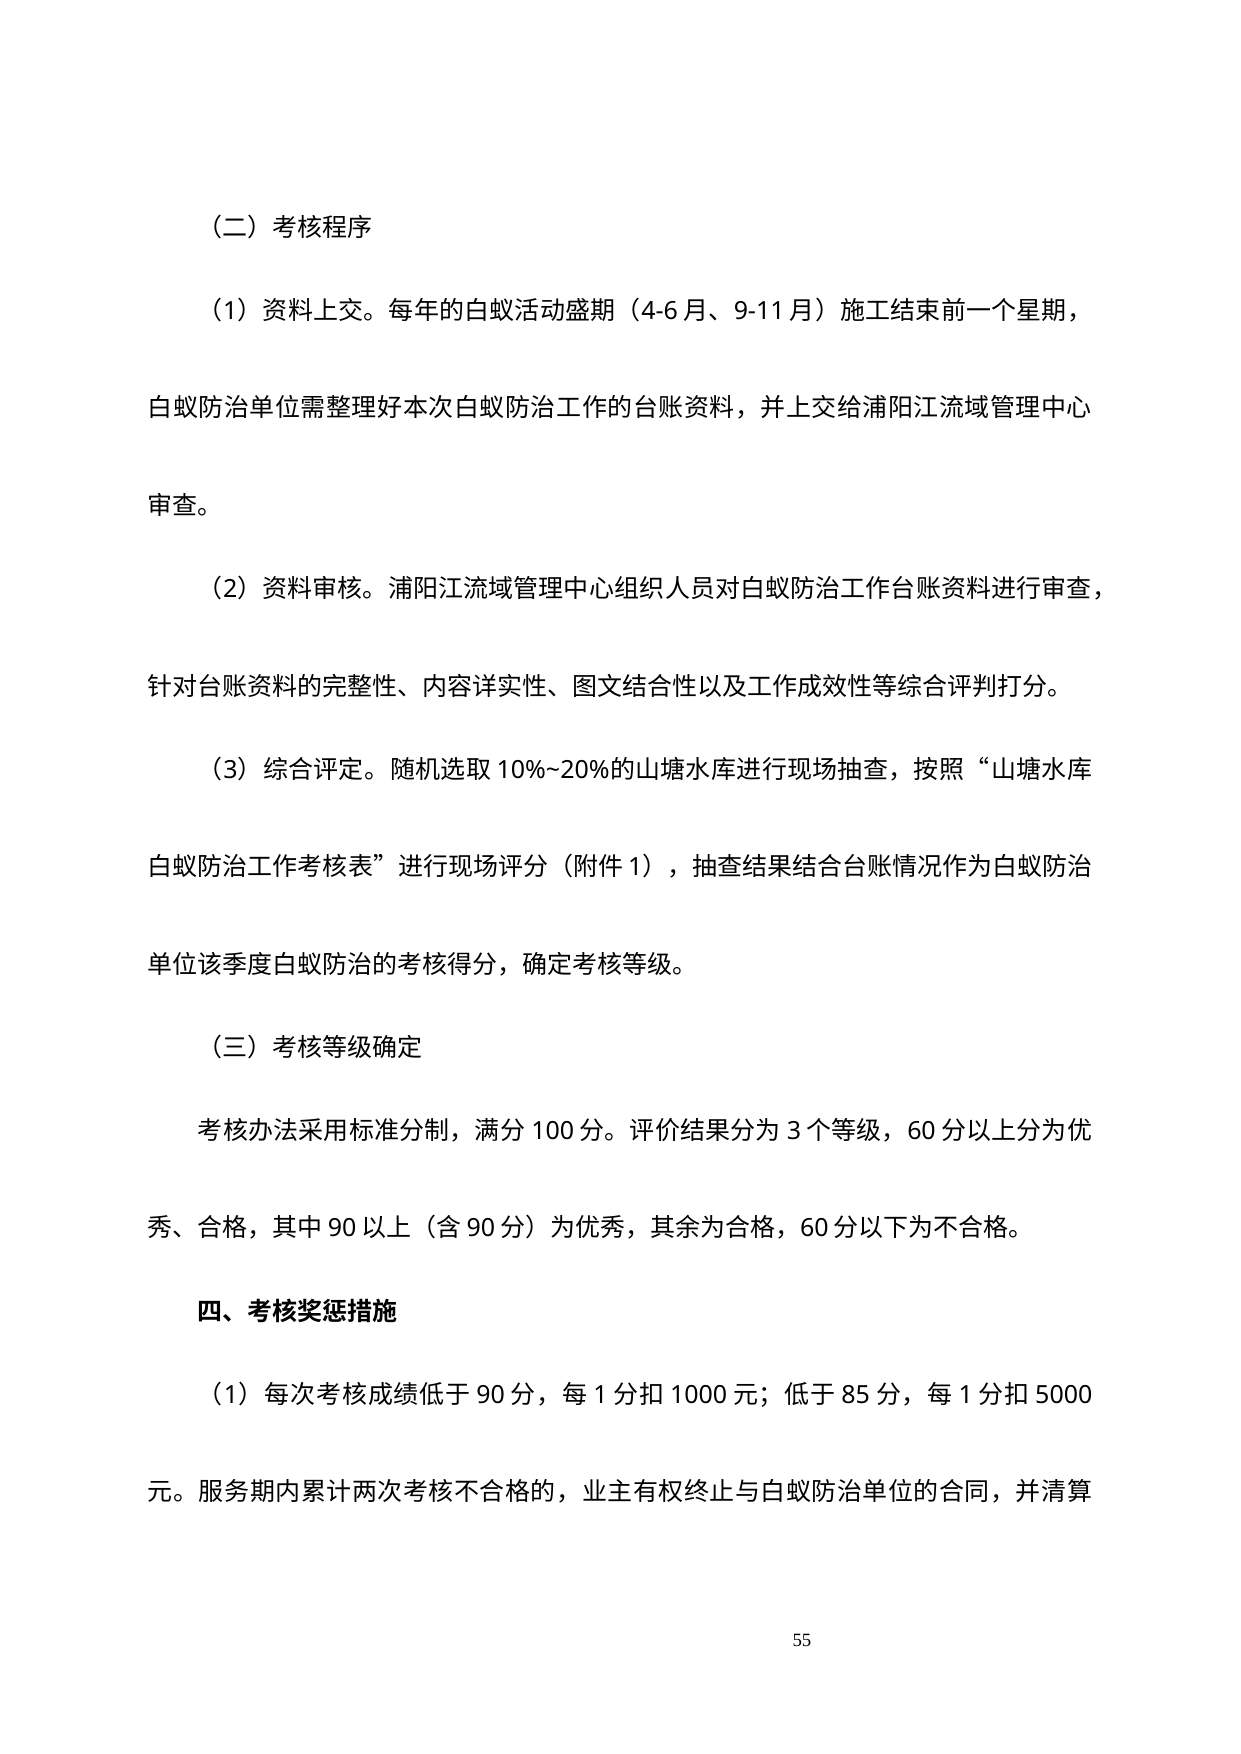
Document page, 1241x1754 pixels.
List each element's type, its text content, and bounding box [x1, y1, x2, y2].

text （3）综合评定。随机选取10%~20%的山塘水库进行现场抽查，按照“山塘水库白蚁防治工作考核表”进行现场评分（附件1），抽查结果结合台账情况作为白蚁防治单位该季度白蚁防治的考核得分，确定考核等级。 [148, 735, 1092, 995]
text 四、考核奖惩措施 [148, 1277, 1092, 1342]
text 考核办法采用标准分制，满分100分。评价结果分为3个等级，60分以上分为优秀、合格，其中90以上（含90分）为优秀，其余为合格，60分以下为不合格。 [148, 1096, 1092, 1258]
text （三）考核等级确定 [148, 1013, 1092, 1078]
text （2）资料审核。浦阳江流域管理中心组织人员对白蚁防治工作台账资料进行审查，针对台账资料的完整性、内容详实性、图文结合性以及工作成效性等综合评判打分。 [148, 554, 1092, 717]
text （二）考核程序 [148, 193, 1092, 258]
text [148, 1360, 1092, 1522]
text （1）资料上交。每年的白蚁活动盛期（4-6月、9-11月）施工结束前一个星期，白蚁防治单位需整理好本次白蚁防治工作的台账资料，并上交给浦阳江流域管理中心审查。 [148, 276, 1092, 536]
